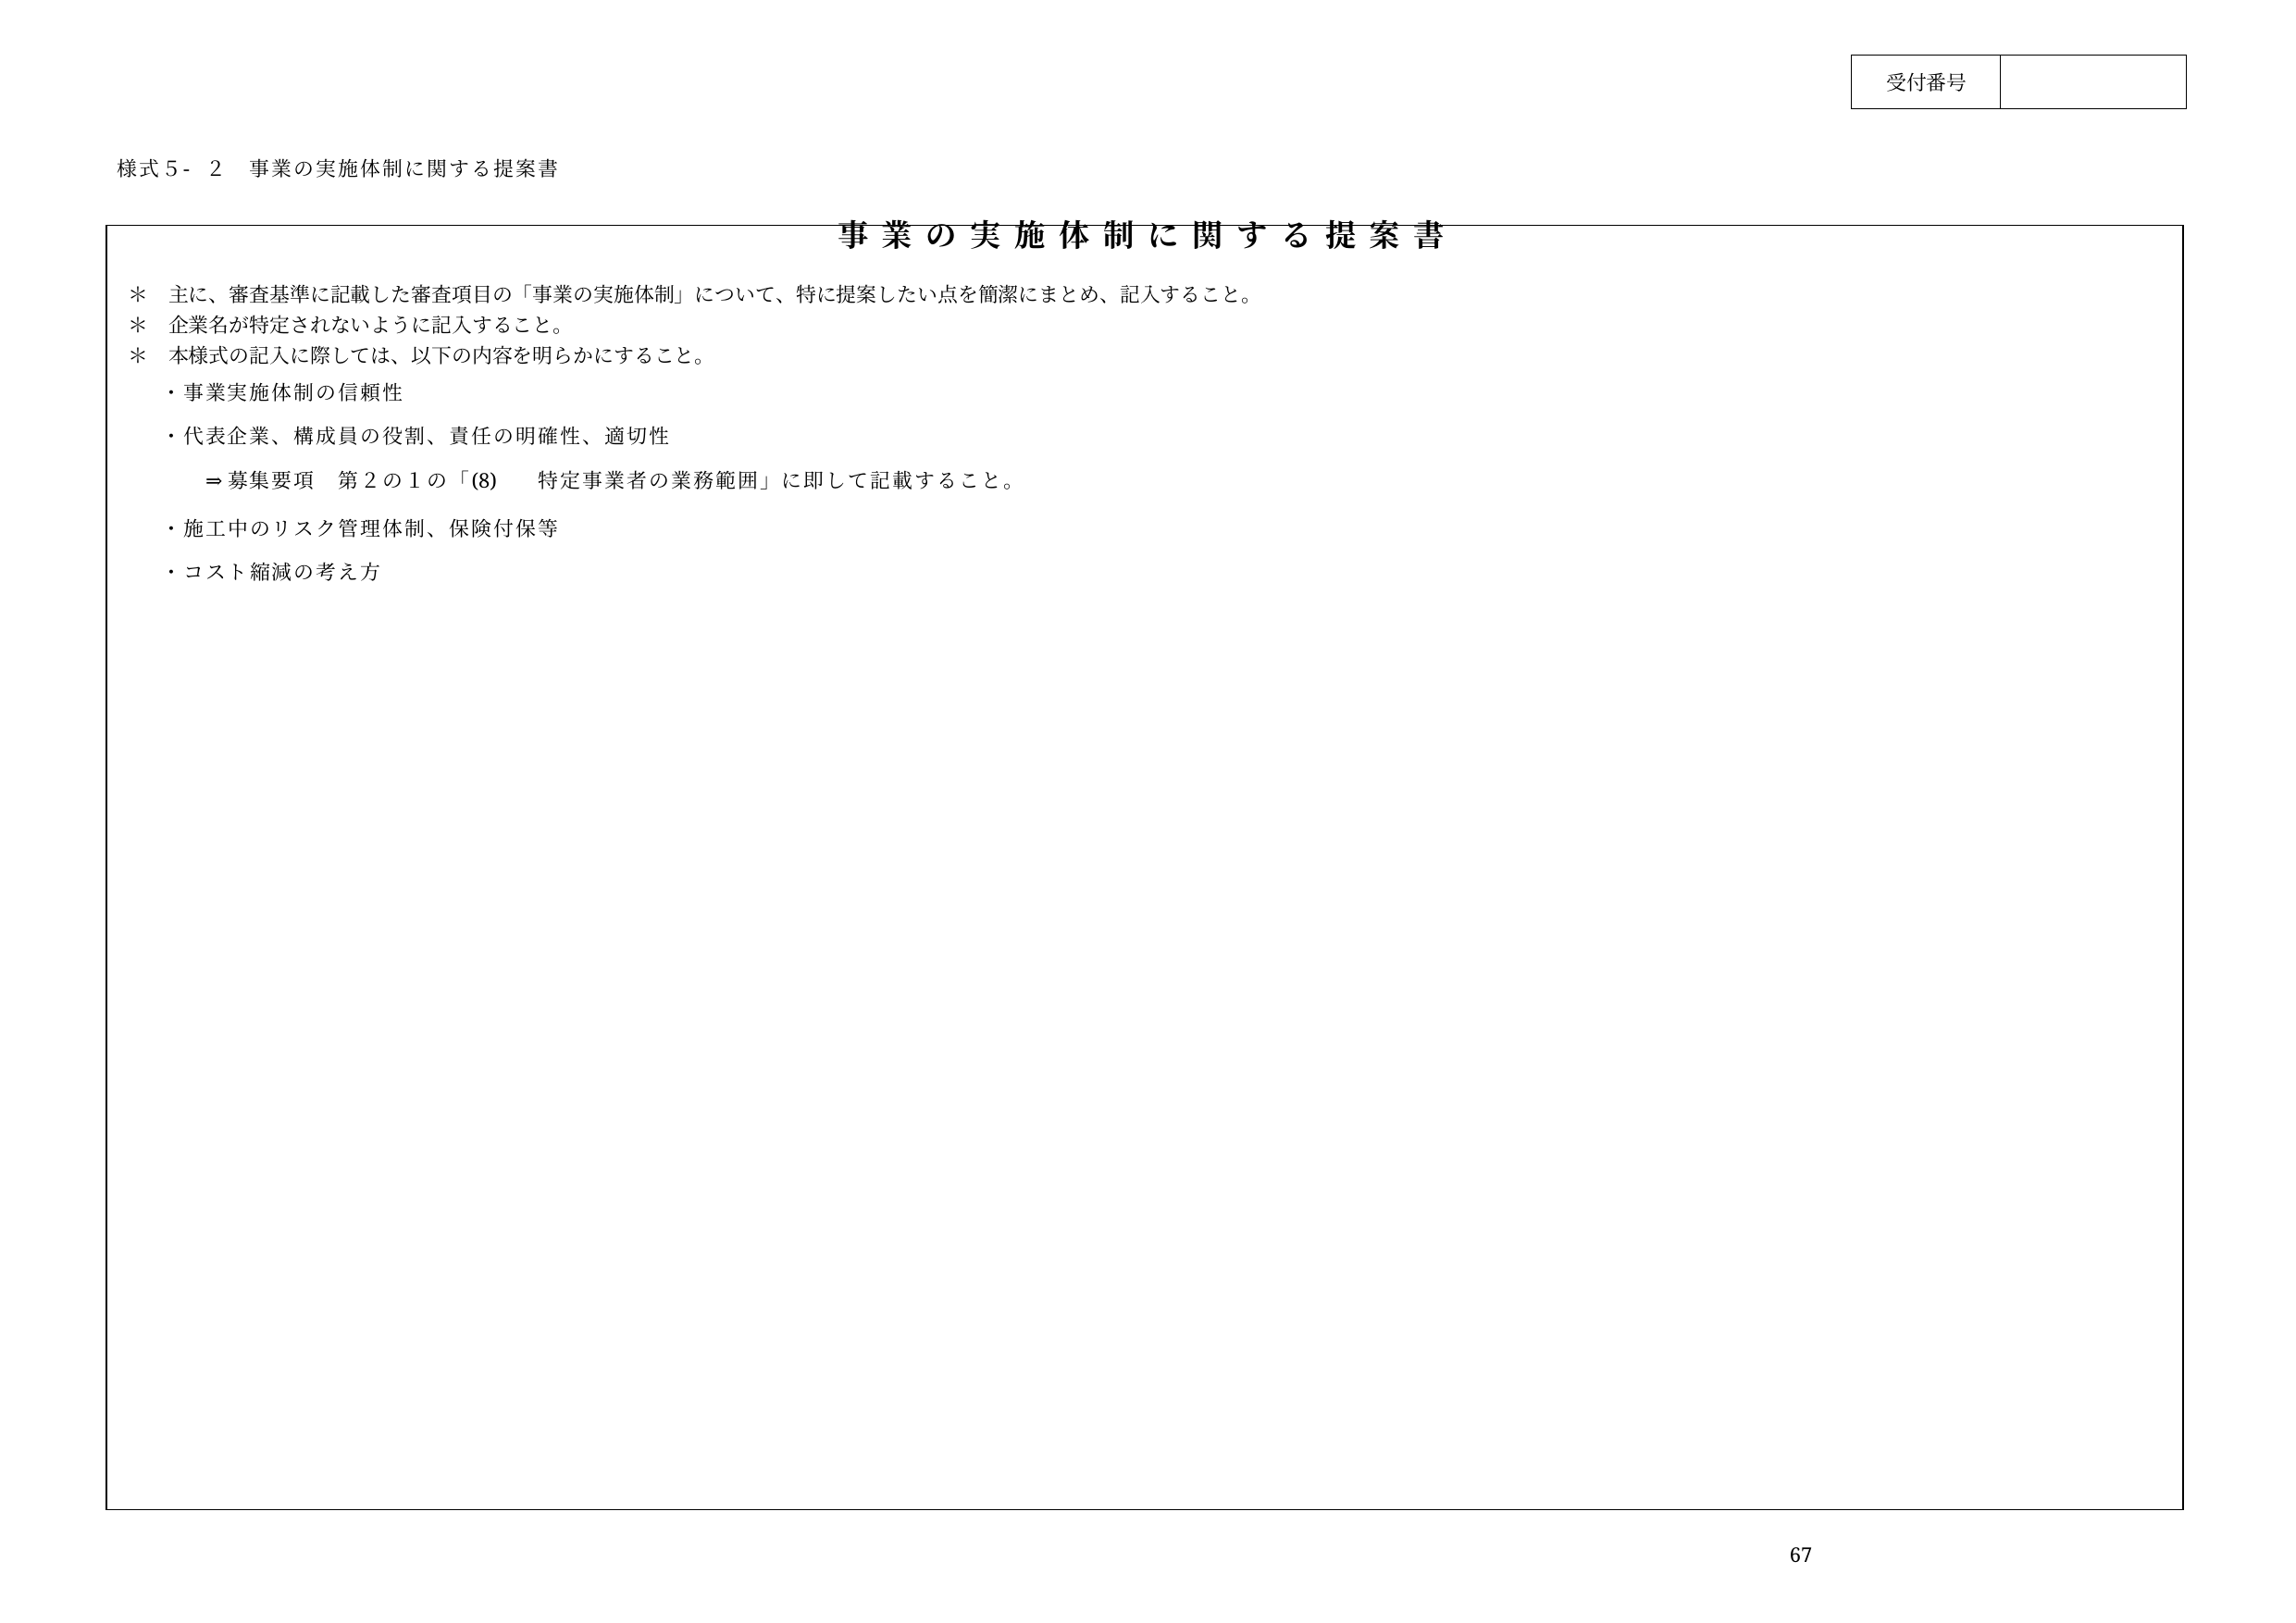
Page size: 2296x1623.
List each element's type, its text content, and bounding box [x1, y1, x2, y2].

text ・コスト縮減の考え方 [150, 549, 2167, 593]
text ＊ 本様式の記入に際しては、以下の内容を明らかにすること。 [128, 339, 2167, 369]
text ・事業実施体制の信頼性 [150, 369, 2167, 414]
text ・施工中のリスク管理体制、保険付保等 [150, 505, 2167, 549]
text ＊ 企業名が特定されないように記入すること。 [128, 308, 2167, 339]
text 様式５-２ 事業の実施体制に関する提案書 [117, 145, 2178, 189]
text ⇒募集要項 第２の１の「(8) 特定事業者の業務範囲」に即して記載すること。 [194, 457, 2167, 501]
text ・代表企業、構成員の役割、責任の明確性、適切性 [150, 414, 2167, 457]
text ＊ 主に、審査基準に記載した審査項目の「事業の実施体制」について、特に提案したい点を簡潔にまとめ、記入すること。 [128, 277, 2167, 308]
text 事業の実施体制に関する提案書 [117, 189, 2178, 277]
